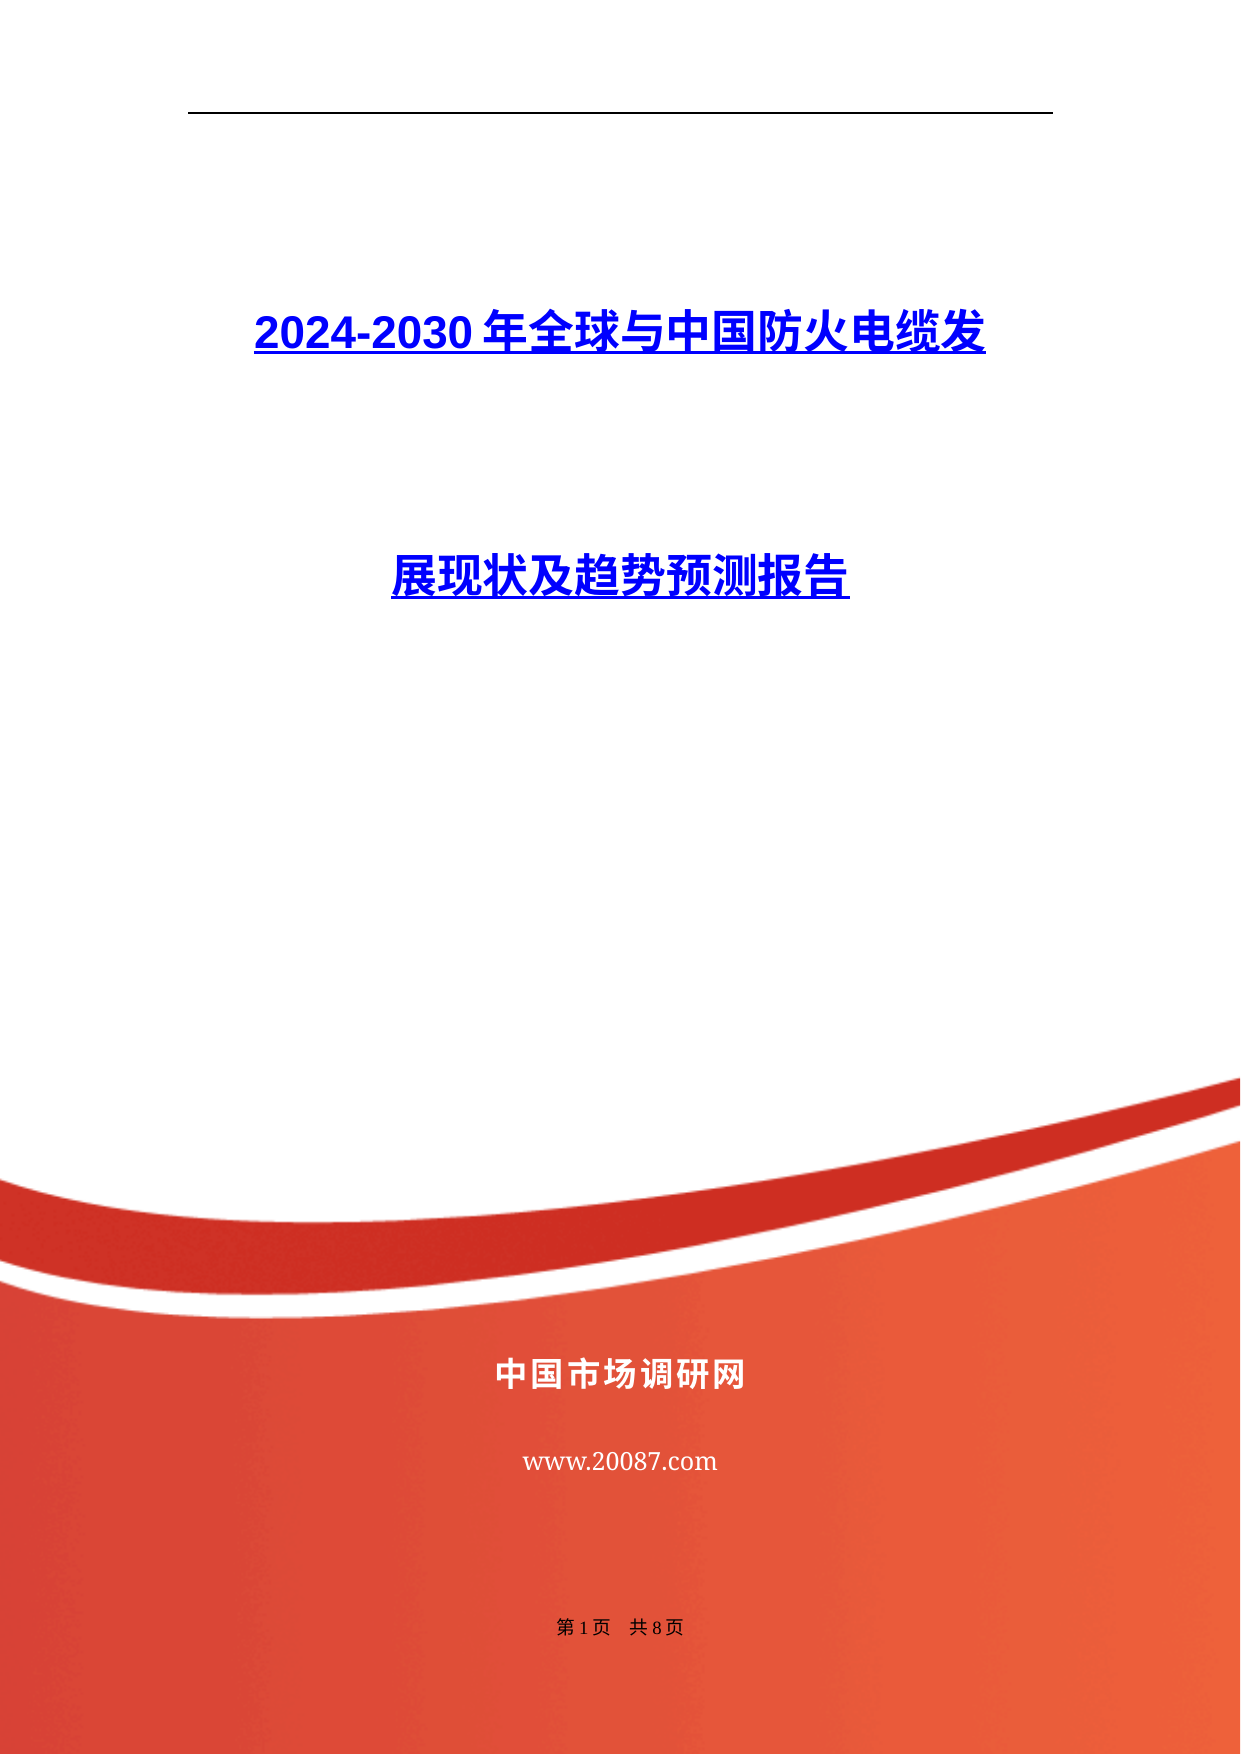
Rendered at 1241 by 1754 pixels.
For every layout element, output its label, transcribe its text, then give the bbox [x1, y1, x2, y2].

picture [0, 1006, 1241, 1754]
table_header 2024-2030年全球与中国防火电缆发展现状及趋势预测报告 [188, 207, 1053, 773]
text www.20087.com [187, 1428, 1053, 1493]
subtitle 中国市场调研网 [187, 1339, 1053, 1404]
